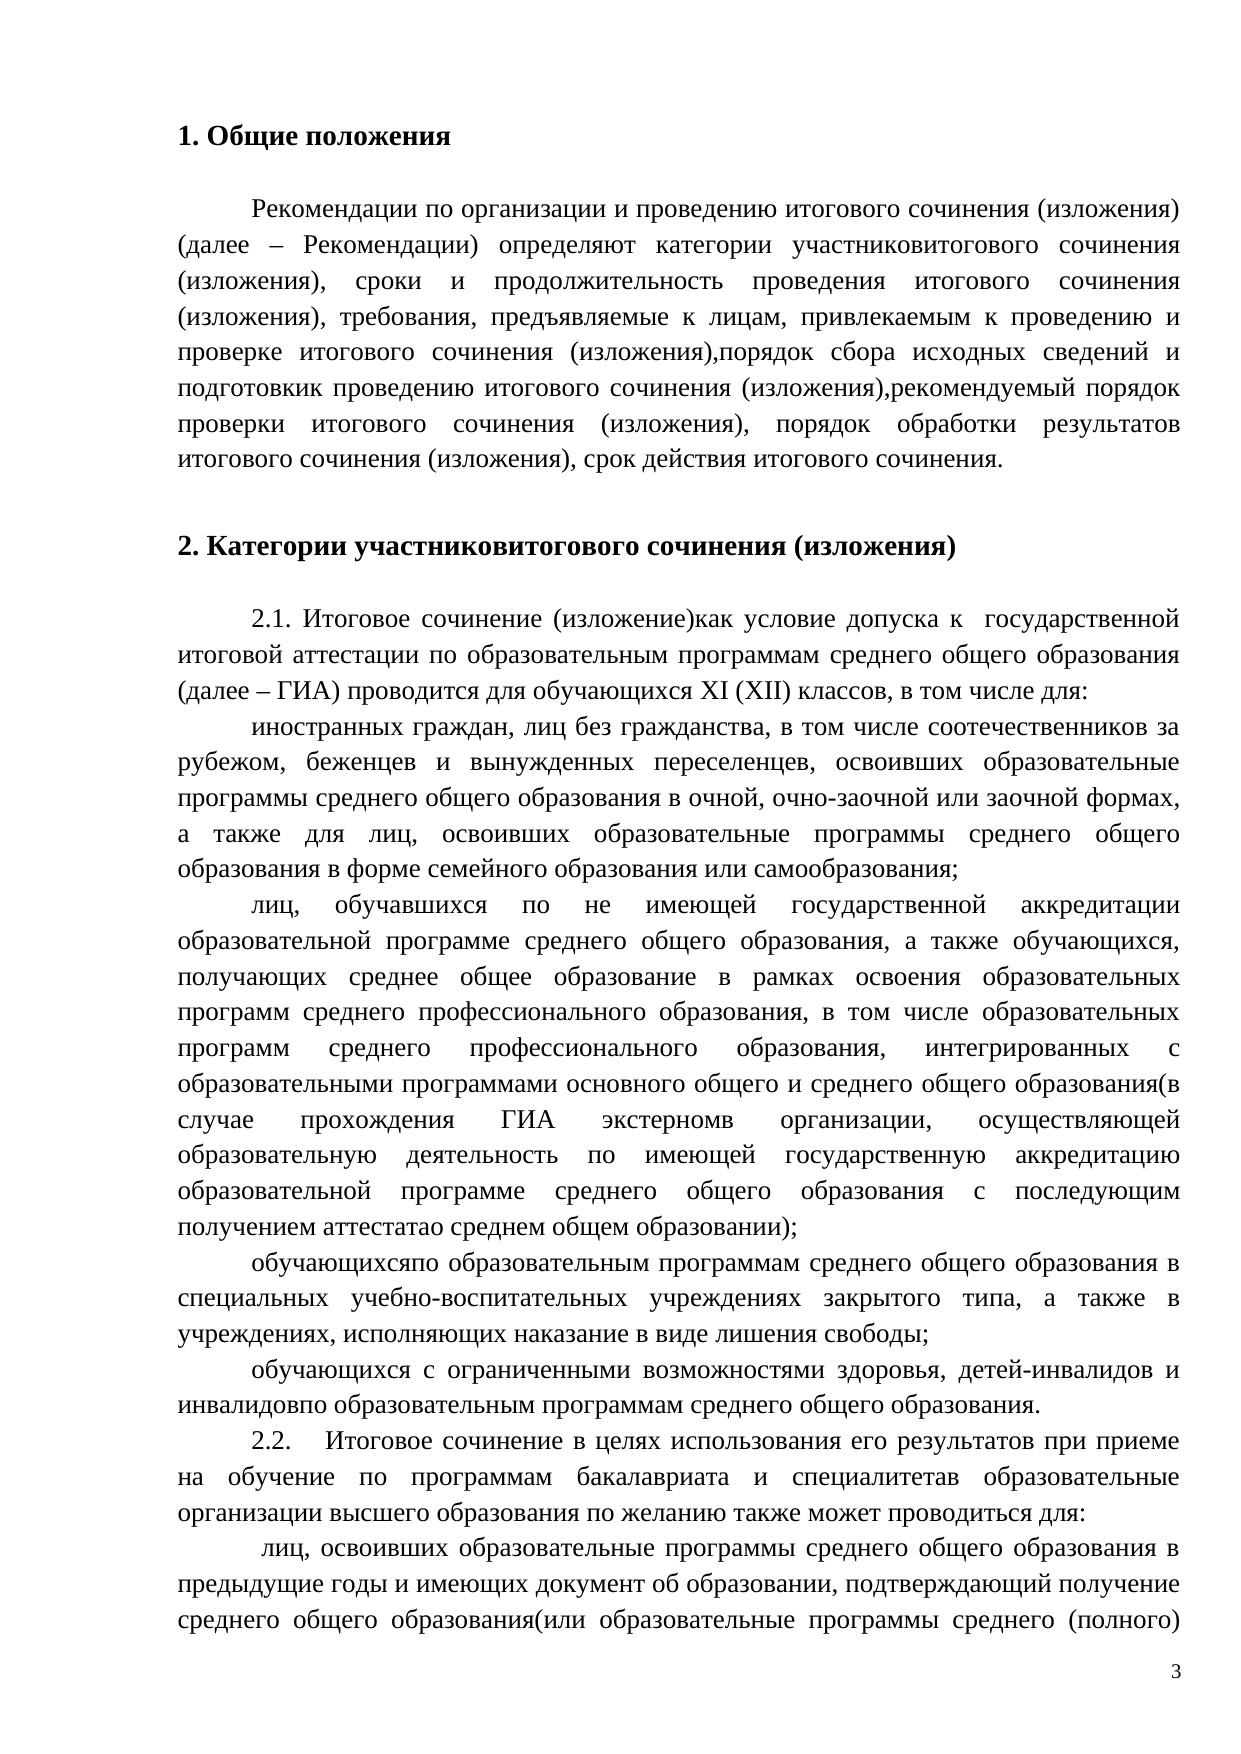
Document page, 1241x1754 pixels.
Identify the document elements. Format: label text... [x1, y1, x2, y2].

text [177, 1531, 1181, 1634]
text обучающихся с ограниченными возможностями здоровья, детей-инвалидов и инвалидовпо образовательным программам среднего общего образования. [177, 1353, 1181, 1420]
text лиц, обучавшихся по не имеющей государственной аккредитации образовательной программе среднего общего образования, а также обучающихся, получающих среднее общее образование в рамках освоения образовательных программ среднего профессионального образования, в том числе образовательных программ среднего профессионального образования, интегрированных с образовательными программами основного общего и среднего общего образования(в случае прохождения ГИА экстерномв организации, осуществляющей образовательную деятельность по имеющей государственную аккредитацию образовательной программе среднего общего образования с последующим получением аттестатао среднем общем образовании); [177, 888, 1181, 1241]
text обучающихсяпо образовательным программам среднего общего образования в специальных учебно-воспитательных учреждениях закрытого типа, а также в учреждениях, исполняющих наказание в виде лишения свободы; [177, 1246, 1181, 1348]
list Итоговое сочинение в целях использования его результатов при приеме на обучение по программам бакалавриата и специалитетав образовательные организации высшего образования по желанию также может проводиться для: [177, 1424, 1181, 1527]
subtitle 2. Категории участниковитогового сочинения (изложения) [177, 528, 1181, 562]
text Рекомендации по организации и проведению итогового сочинения (изложения) (далее – Рекомендации) определяют категории участниковитогового сочинения (изложения), сроки и продолжительность проведения итогового сочинения (изложения), требования, предъявляемые к лицам, привлекаемым к проведению и проверке итогового сочинения (изложения),порядок сбора исходных сведений и подготовкик проведению итогового сочинения (изложения),рекомендуемый порядок проверки итогового сочинения (изложения), порядок обработки результатов итогового сочинения (изложения), срок действия итогового сочинения. [177, 192, 1181, 474]
subtitle 1. Общие положения [177, 118, 1181, 152]
text 2.1. Итоговое сочинение (изложение)как условие допуска к государственной итоговой аттестации по образовательным программам среднего общего образования (далее – ГИА) проводится для обучающихся XI (XII) классов, в том числе для: [177, 602, 1181, 705]
text иностранных граждан, лиц без гражданства, в том числе соотечественников за рубежом, беженцев и вынужденных переселенцев, освоивших образовательные программы среднего общего образования в очной, очно-заочной или заочной формах, а также для лиц, освоивших образовательные программы среднего общего образования в форме семейного образования или самообразования; [177, 710, 1181, 884]
